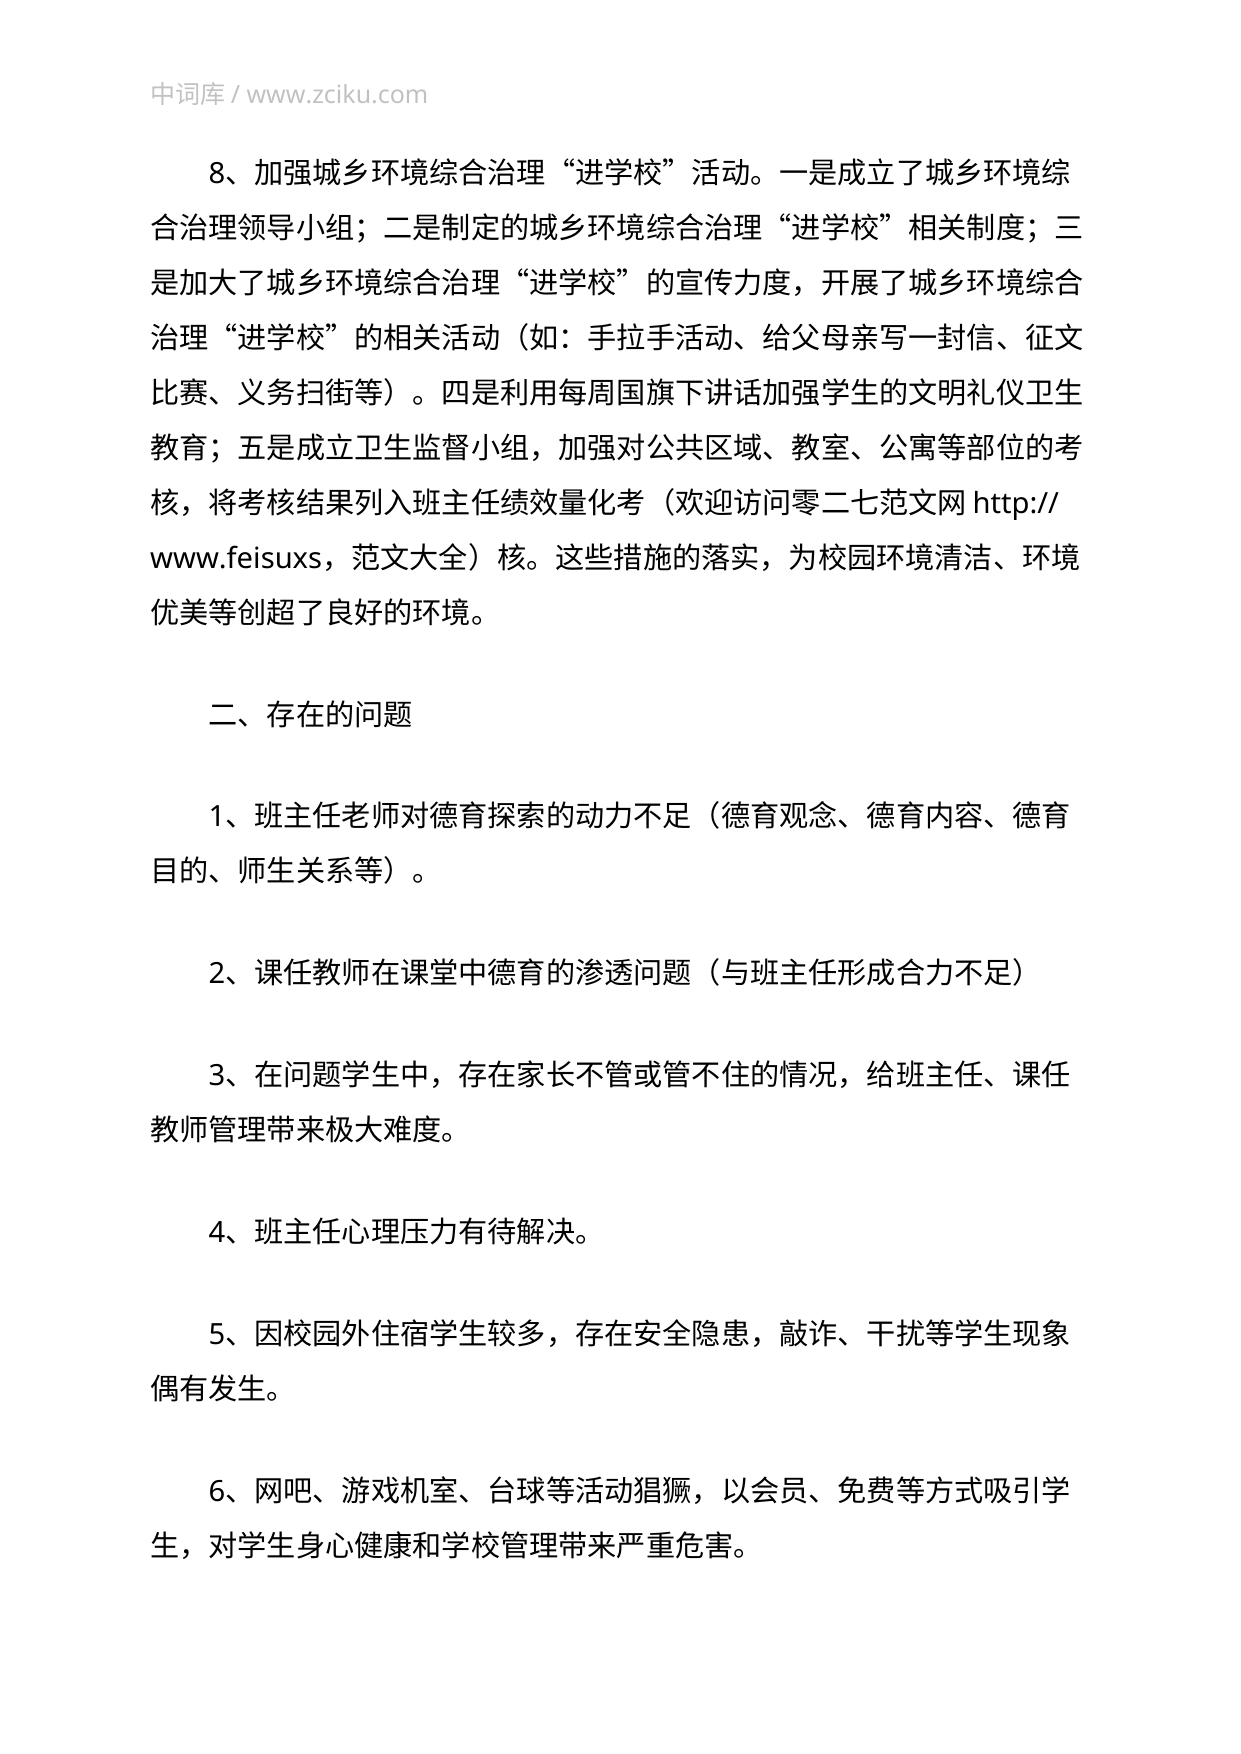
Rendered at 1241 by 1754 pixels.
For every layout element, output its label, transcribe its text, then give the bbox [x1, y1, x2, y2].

text 3、在问题学生中，存在家长不管或管不住的情况，给班主任、课任教师管理带来极大难度。 [150, 1052, 1090, 1149]
text 2、课任教师在课堂中德育的渗透问题（与班主任形成合力不足） [150, 950, 1090, 992]
text 5、因校园外住宿学生较多，存在安全隐患，敲诈、干扰等学生现象偶有发生。 [150, 1311, 1090, 1408]
text 4、班主任心理压力有待解决。 [150, 1208, 1090, 1251]
text 1、班主任老师对德育探索的动力不足（德育观念、德育内容、德育目的、师生关系等）。 [150, 793, 1090, 890]
text 二、存在的问题 [150, 691, 1090, 733]
text 8、加强城乡环境综合治理“进学校”活动。一是成立了城乡环境综合治理领导小组；二是制定的城乡环境综合治理“进学校”相关制度；三是加大了城乡环境综合治理“进学校”的宣传力度，开展了城乡环境综合治理“进学校”的相关活动（如：手拉手活动、给父母亲写一封信、征文比赛、义务扫街等）。四是利用每周国旗下讲话加强学生的文明礼仪卫生教育；五是成立卫生监督小组，加强对公共区域、教室、公寓等部位的考核，将考核结果列入班主任绩效量化考（欢迎访问零二七范文网http://www.feisuxs，范文大全）核。这些措施的落实，为校园环境清洁、环境优美等创超了良好的环境。 [150, 150, 1090, 632]
text 6、网吧、游戏机室、台球等活动猖獗，以会员、免费等方式吸引学生，对学生身心健康和学校管理带来严重危害。 [150, 1467, 1090, 1564]
